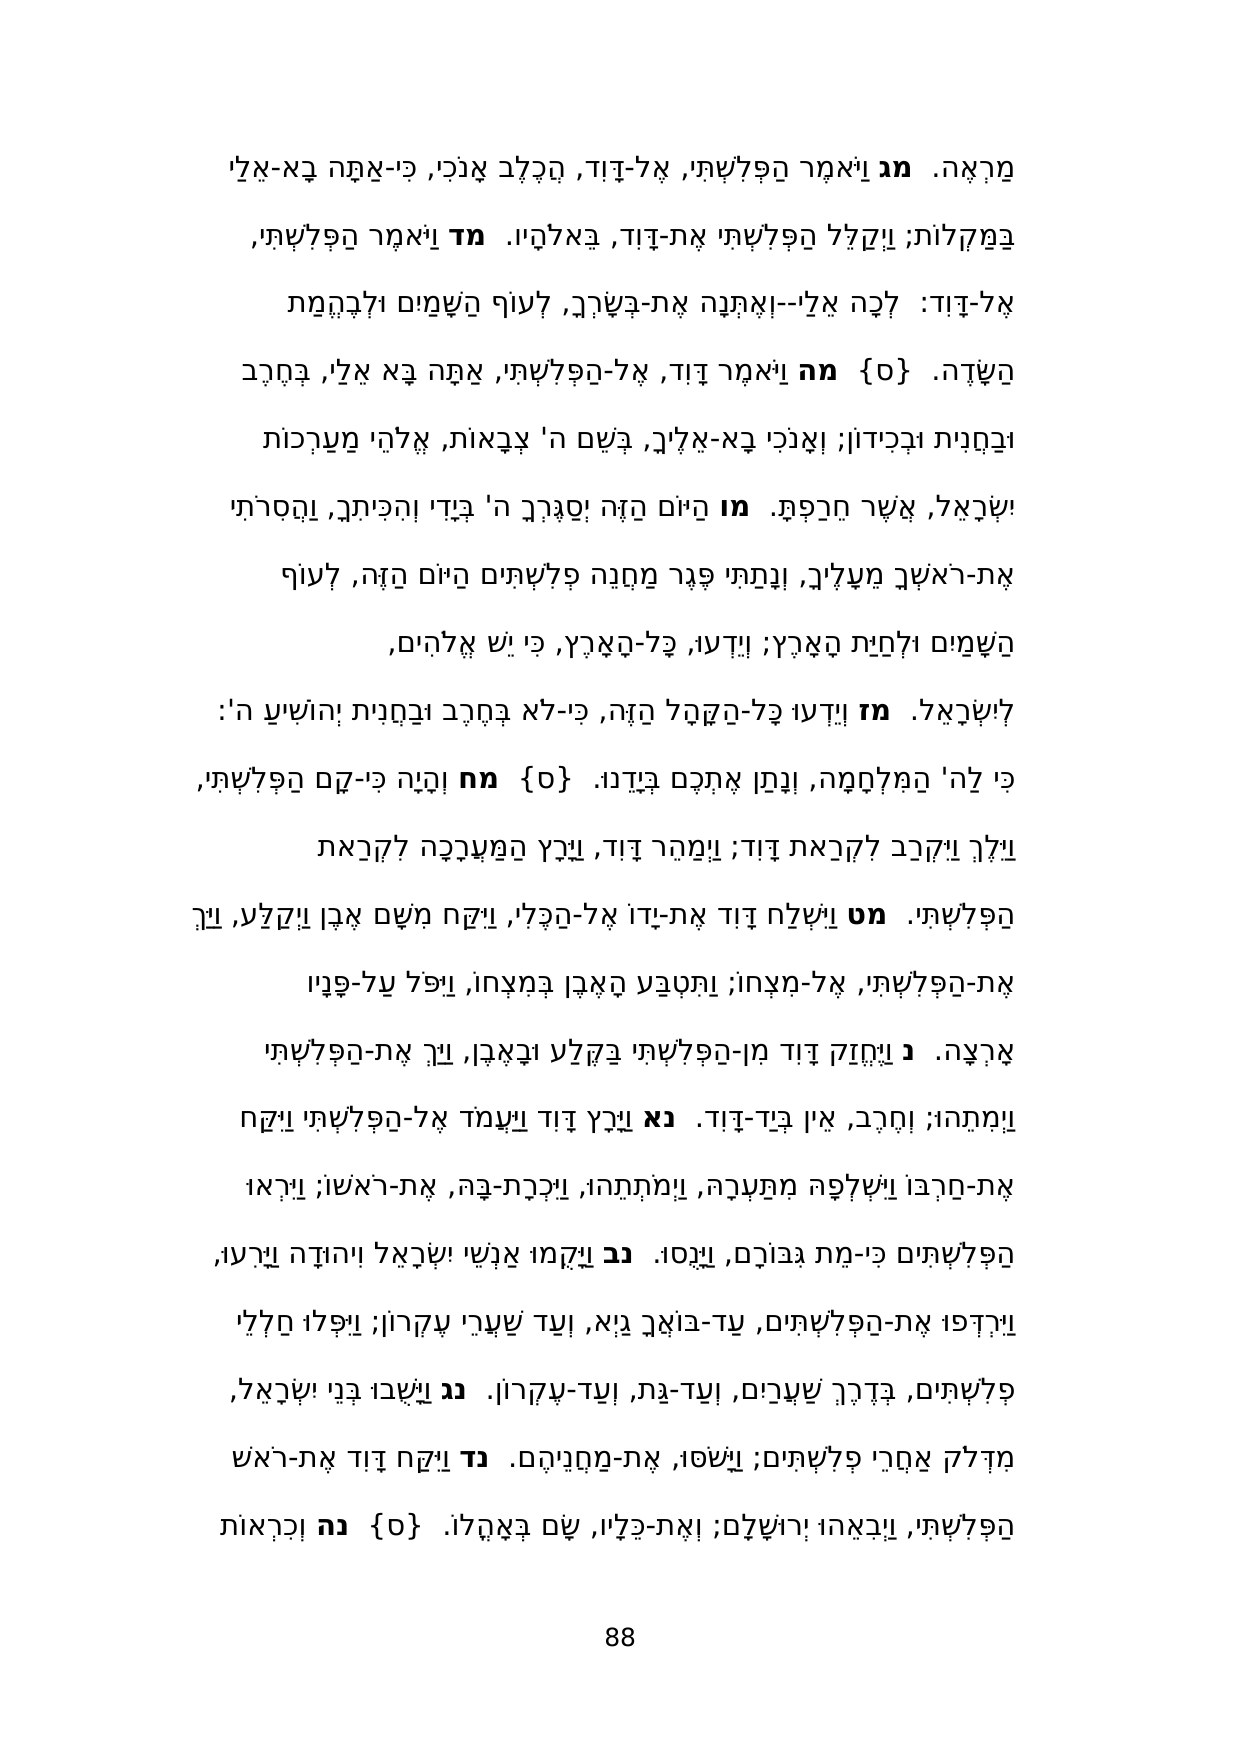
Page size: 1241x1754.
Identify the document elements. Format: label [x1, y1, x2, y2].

text [187, 150, 1015, 1542]
